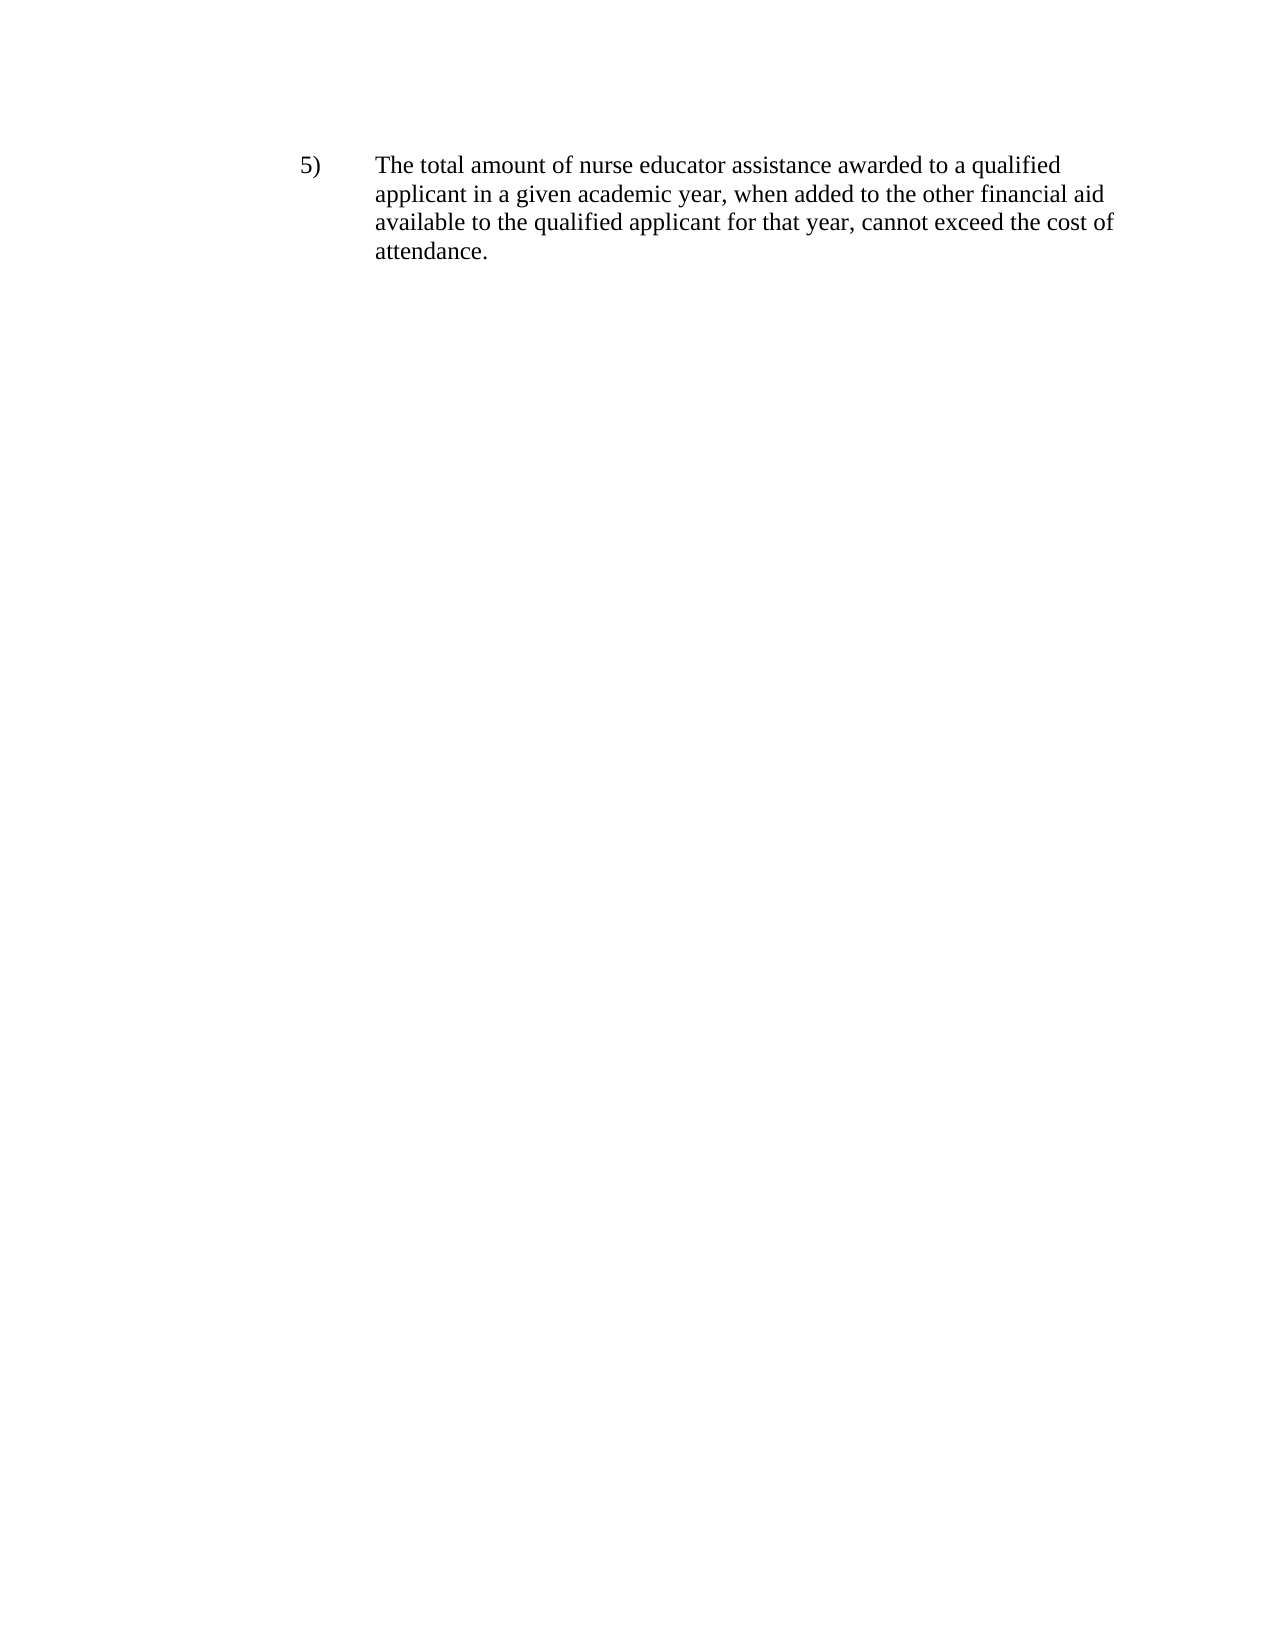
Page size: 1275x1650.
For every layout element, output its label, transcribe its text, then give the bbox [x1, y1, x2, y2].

text 5) The total amount of nurse educator assistance awarded to a qualified applicant in a given academic year, when added to the other financial aid available to the qualified applicant for that year, cannot exceed the cost of attendance. [300, 150, 1125, 265]
